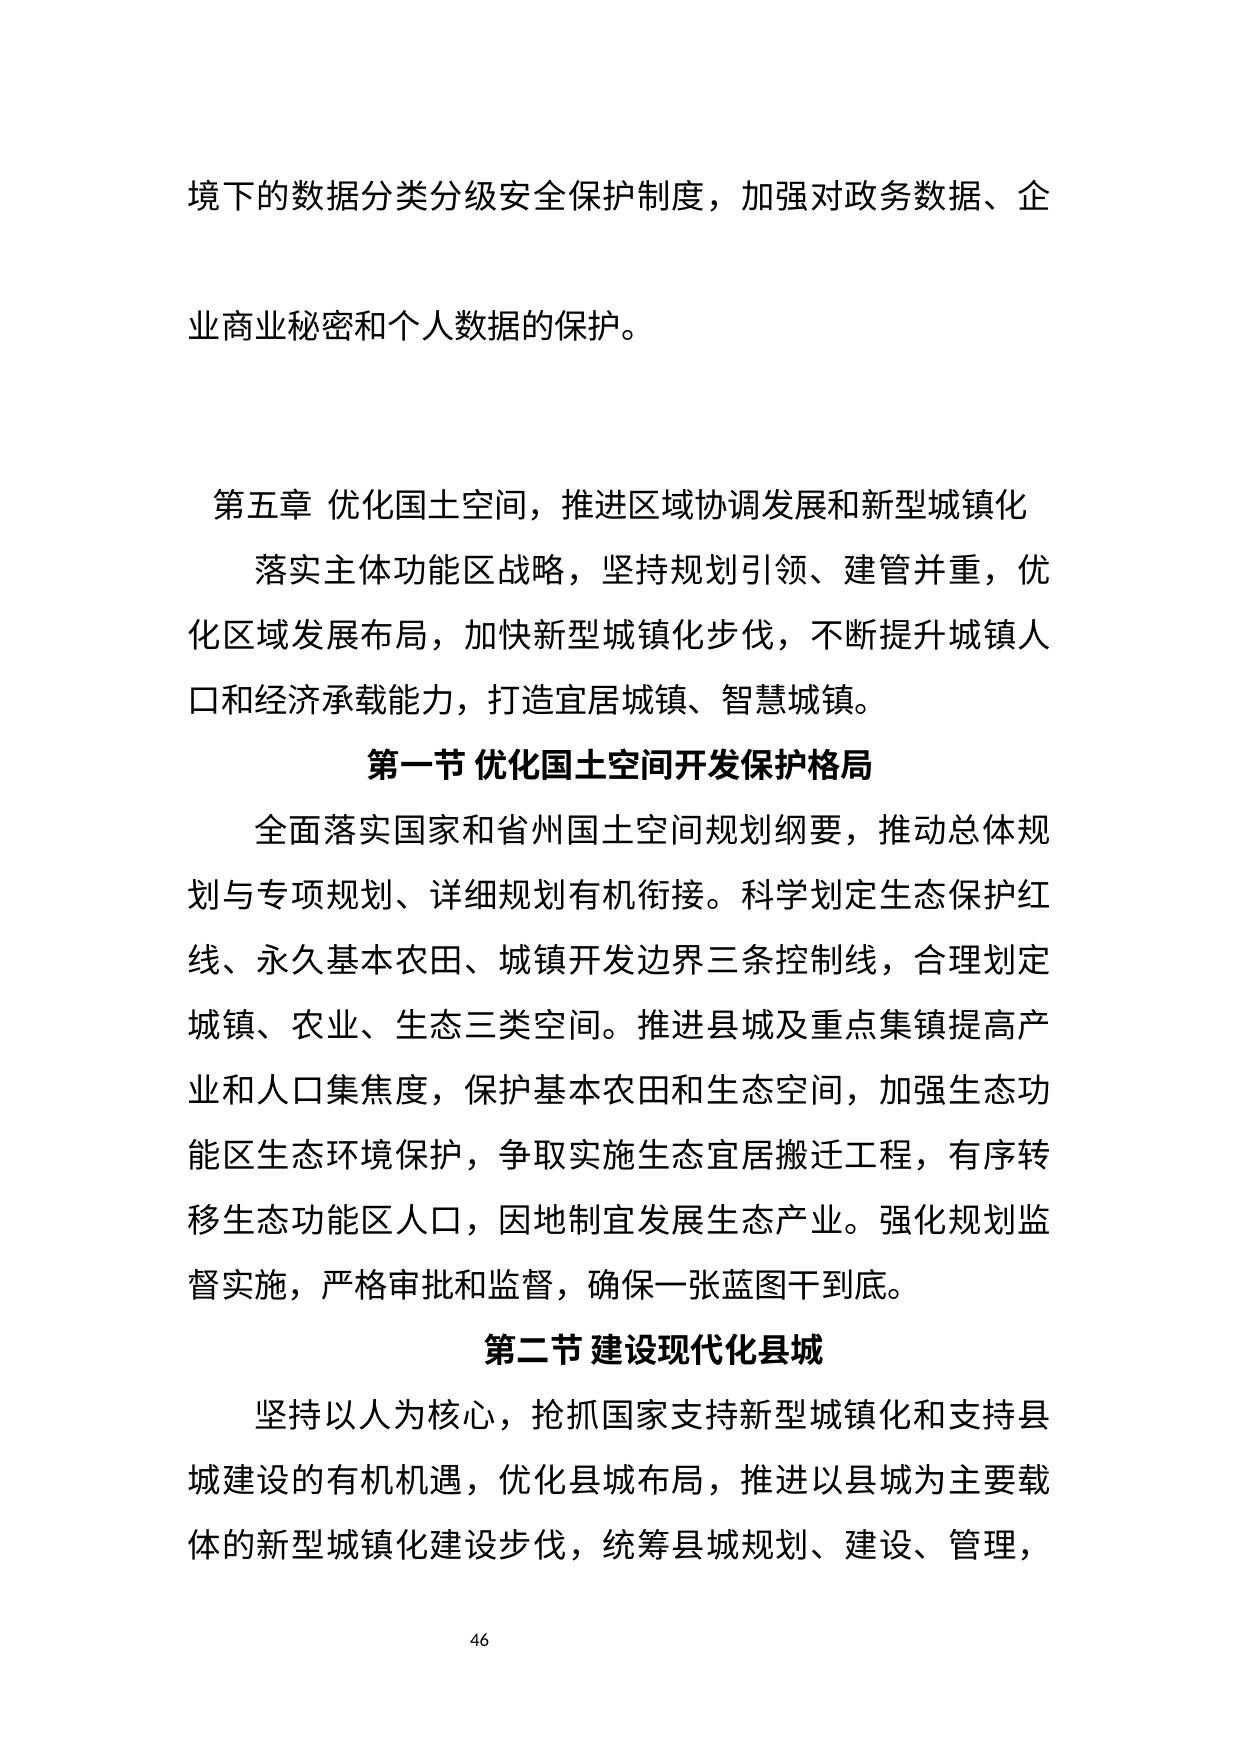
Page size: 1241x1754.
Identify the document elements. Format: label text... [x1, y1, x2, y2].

subtitle 第二节 建设现代化县城 [187, 1315, 1053, 1380]
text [187, 1380, 1053, 1575]
text 落实主体功能区战略，坚持规划引领、建管并重，优化区域发展布局，加快新型城镇化步伐，不断提升城镇人口和经济承载能力，打造宜居城镇、智慧城镇。 [187, 535, 1053, 730]
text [187, 162, 1053, 357]
subtitle 第一节 优化国土空间开发保护格局 [187, 730, 1053, 795]
text 全面落实国家和省州国土空间规划纲要，推动总体规划与专项规划、详细规划有机衔接。科学划定生态保护红线、永久基本农田、城镇开发边界三条控制线，合理划定城镇、农业、生态三类空间。推进县城及重点集镇提高产业和人口集焦度，保护基本农田和生态空间，加强生态功能区生态环境保护，争取实施生态宜居搬迁工程，有序转移生态功能区人口，因地制宜发展生态产业。强化规划监督实施，严格审批和监督，确保一张蓝图干到底。 [187, 795, 1053, 1315]
subtitle 第五章 优化国土空间，推进区域协调发展和新型城镇化 [187, 470, 1053, 535]
